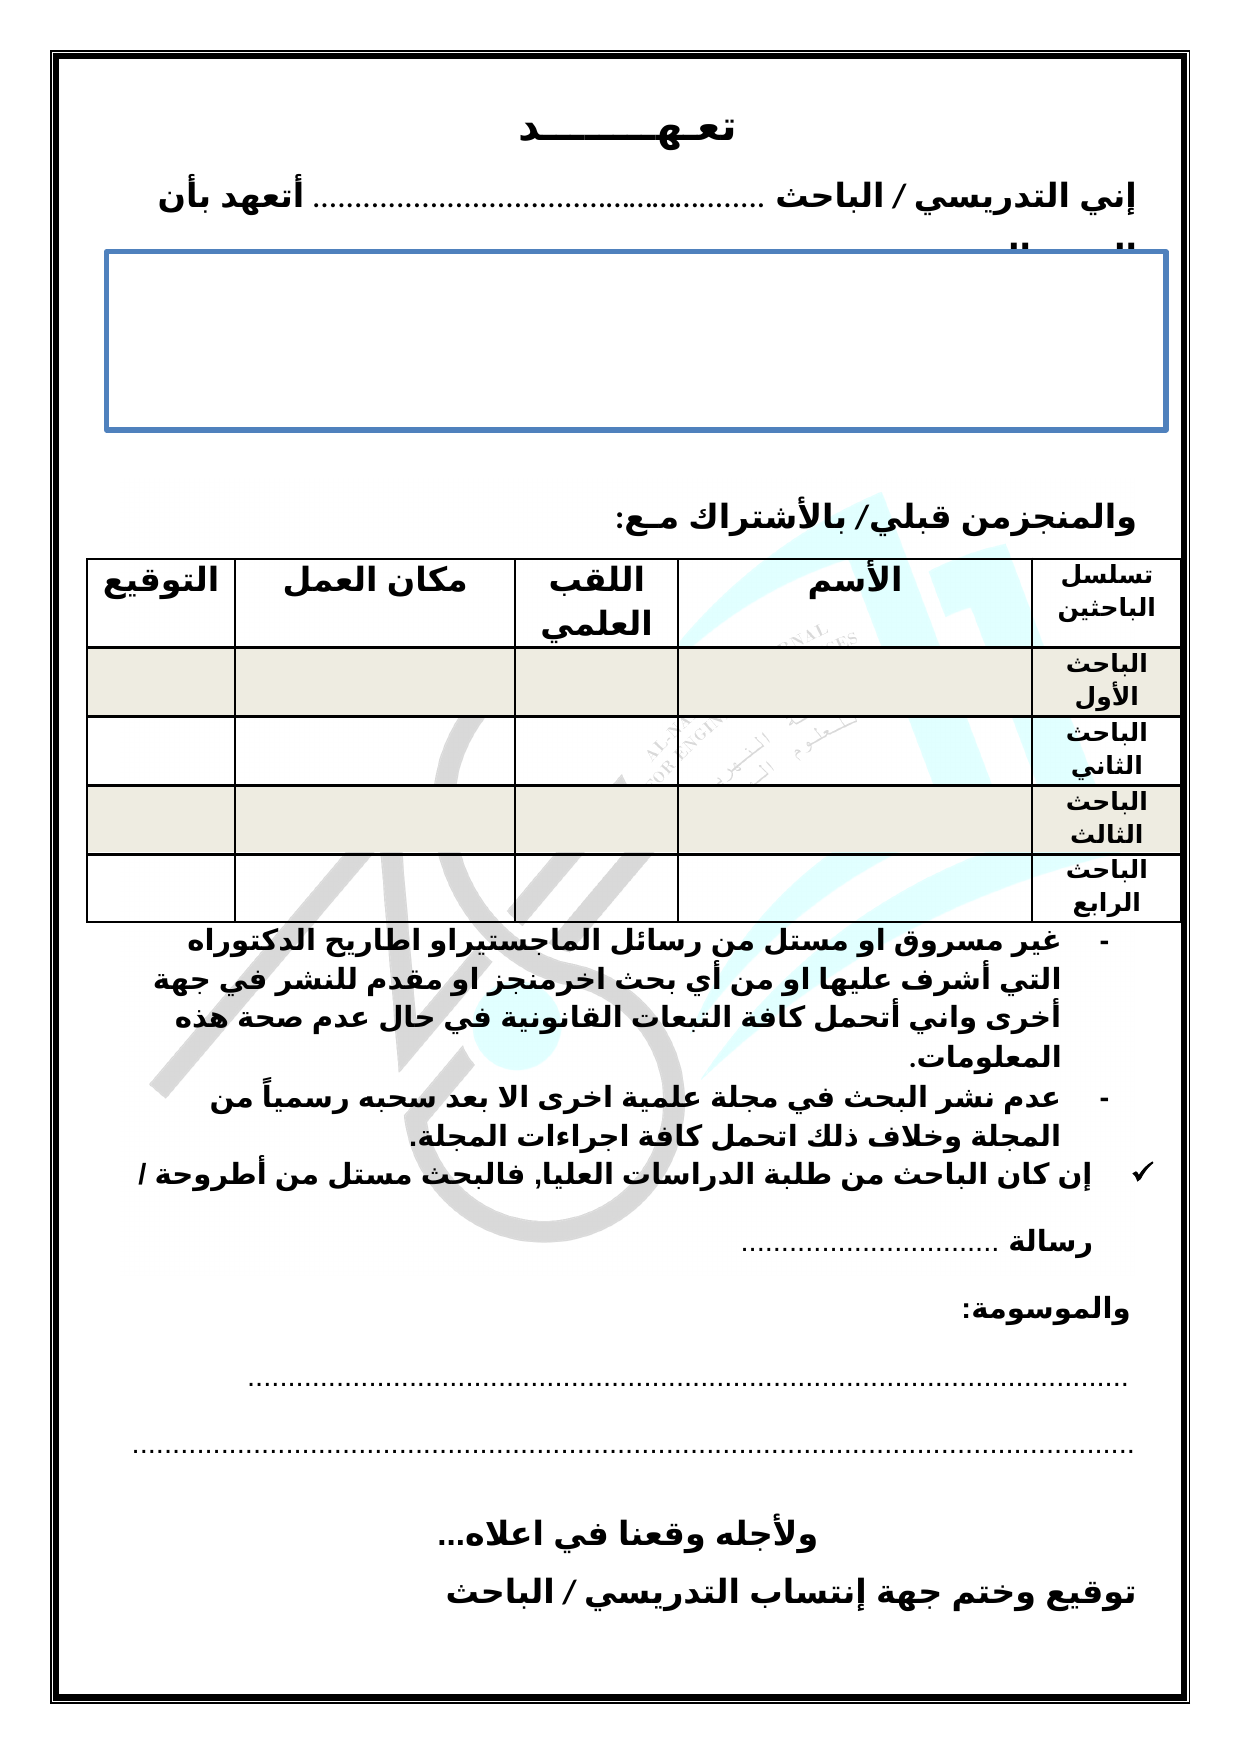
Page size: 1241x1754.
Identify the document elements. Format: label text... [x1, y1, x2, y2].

table_cell الباحث الرابع [1033, 856, 1180, 921]
table_cell [679, 718, 1031, 784]
table_cell [236, 649, 514, 715]
table_cell [516, 856, 677, 921]
table_cell [679, 649, 1031, 715]
text تعـهــــــــد [118, 102, 1137, 150]
text ............................................................................................................................ [118, 1426, 1137, 1459]
table_header اللقب العلمي [516, 560, 677, 646]
table_header تسلسل الباحثين [1033, 560, 1180, 646]
list عدم نشر البحث في مجلة علمية اخرى الا بعد سحبه رسمياً من المجلة وخلاف ذلك اتحمل كافة اجراءات المجلة. [118, 1080, 1099, 1152]
table_cell [516, 787, 677, 852]
table_cell [88, 649, 234, 715]
table_cell [88, 787, 234, 852]
text ولأجله وقعنا في اعلاه... [118, 1514, 1137, 1552]
text توقيع وختم جهة إنتساب التدريسي / الباحث [118, 1571, 1137, 1612]
table_cell [236, 787, 514, 852]
list إن كان الباحث من طلبة الدراسات العليا, فالبحث مستل من أطروحة / رسالة ................................ [118, 1157, 1131, 1258]
table_cell [88, 718, 234, 784]
table_cell [516, 649, 677, 715]
table_cell الباحث الثاني [1033, 718, 1180, 784]
table_cell [236, 856, 514, 921]
table_cell الباحث الثالث [1033, 787, 1180, 852]
table_cell [236, 718, 514, 784]
table_cell [88, 856, 234, 921]
table_cell الباحث الأول [1033, 649, 1180, 715]
table_cell [516, 718, 677, 784]
text إني التدريسي / الباحث ........…………................................... أتعهد بأن البحث الموسوم: [118, 174, 1137, 249]
table_header التوقيع [88, 560, 234, 646]
table_header الأسم [679, 560, 1031, 646]
table_cell [679, 856, 1031, 921]
text والموسومة: ............................................................................................................. [118, 1292, 1131, 1392]
table_cell [679, 787, 1031, 852]
table_header مكان العمل [236, 560, 514, 646]
text والمنجزمن قبلي/ بالأشتراك مـع: [118, 497, 1137, 537]
list غير مسروق او مستل من رسائل الماجستيراو اطاريح الدكتوراه التي أشرف عليها او من أي بحث اخرمنجز او مقدم للنشر في جهة أخرى واني أتحمل كافة التبعات القانونية في حال عدم صحة هذه المعلومات. [118, 923, 1099, 1075]
